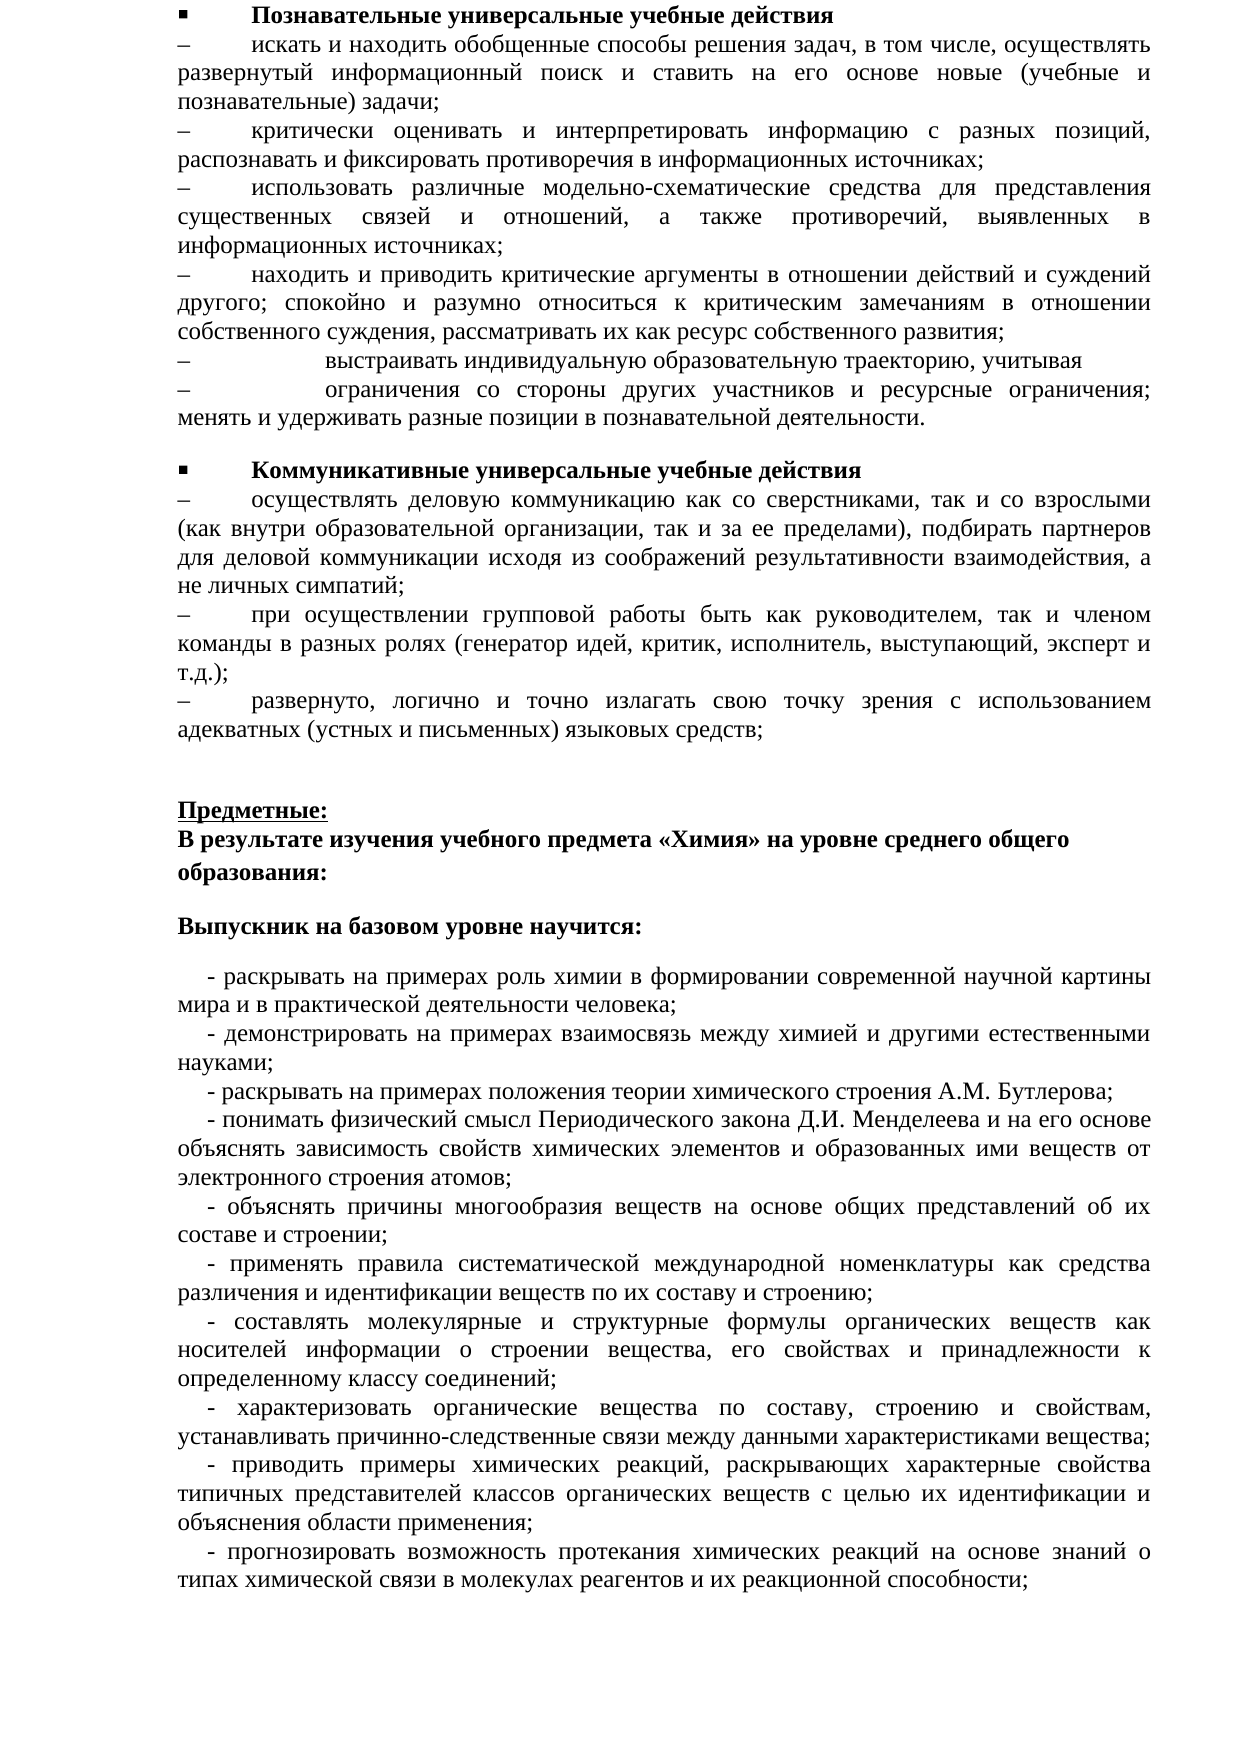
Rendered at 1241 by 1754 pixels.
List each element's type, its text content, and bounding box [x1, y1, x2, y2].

text - составлять молекулярные и структурные формулы органических веществ как носителей информации о строении вещества, его свойствах и принадлежности к определенному классу соединений; [177, 1306, 1152, 1392]
text Предметные: [177, 796, 1152, 824]
list при осуществлении групповой работы быть как руководителем, так и членом команды в разных ролях (генератор идей, критик, исполнитель, выступающий, эксперт и т.д.); [177, 599, 1152, 685]
text - характеризовать органические вещества по составу, строению и свойствам, устанавливать причинно-следственные связи между данными характеристиками вещества; [177, 1392, 1152, 1449]
text - приводить примеры химических реакций, раскрывающих характерные свойства типичных представителей классов органических веществ с целью их идентификации и объяснения области применения; [177, 1449, 1152, 1536]
list искать и находить обобщенные способы решения задач, в том числе, осуществлять развернутый информационный поиск и ставить на его основе новые (учебные и познавательные) задачи; [177, 29, 1152, 115]
text Выпускник на базовом уровне научится: [177, 911, 1152, 940]
list Познавательные универсальные учебные действия [177, 0, 1152, 29]
text - прогнозировать возможность протекания химических реакций на основе знаний о типах химической связи в молекулах реагентов и их реакционной способности; [177, 1536, 1152, 1593]
text - объяснять причины многообразия веществ на основе общих представлений об их составе и строении; [177, 1191, 1152, 1248]
list использовать различные модельно-схематические средства для представления существенных связей и отношений, а также противоречий, выявленных в информационных источниках; [177, 172, 1152, 259]
list развернуто, логично и точно излагать свою точку зрения с использованием адекватных (устных и письменных) языковых средств; [177, 685, 1152, 743]
text - раскрывать на примерах положения теории химического строения А.М. Бутлерова; [177, 1076, 1152, 1104]
text - раскрывать на примерах роль химии в формировании современной научной картины мира и в практической деятельности человека; [177, 961, 1152, 1018]
text - демонстрировать на примерах взаимосвязь между химией и другими естественными науками; [177, 1018, 1152, 1076]
text - применять правила систематической международной номенклатуры как средства различения и идентификации веществ по их составу и строению; [177, 1248, 1152, 1306]
list критически оценивать и интерпретировать информацию с разных позиций, распознавать и фиксировать противоречия в информационных источниках; [177, 115, 1152, 172]
list осуществлять деловую коммуникацию как со сверстниками, так и со взрослыми (как внутри образовательной организации, так и за ее пределами), подбирать партнеров для деловой коммуникации исходя из соображений результативности взаимодействия, а не личных симпатий; [177, 484, 1152, 599]
text - понимать физический смысл Периодического закона Д.И. Менделеева и на его основе объяснять зависимость свойств химических элементов и образованных ими веществ от электронного строения атомов; [177, 1104, 1152, 1191]
list ограничения со стороны других участников и ресурсные ограничения; менять и удерживать разные позиции в познавательной деятельности. [177, 374, 1152, 431]
list Коммуникативные универсальные учебные действия [177, 455, 1152, 484]
list выстраивать индивидуальную образовательную траекторию, учитывая [177, 345, 1152, 374]
list находить и приводить критические аргументы в отношении действий и суждений другого; спокойно и разумно относиться к критическим замечаниям в отношении собственного суждения, рассматривать их как ресурс собственного развития; [177, 259, 1152, 345]
text В результате изучения учебного предмета «Химия» на уровне среднего общего образования: [177, 824, 1152, 886]
